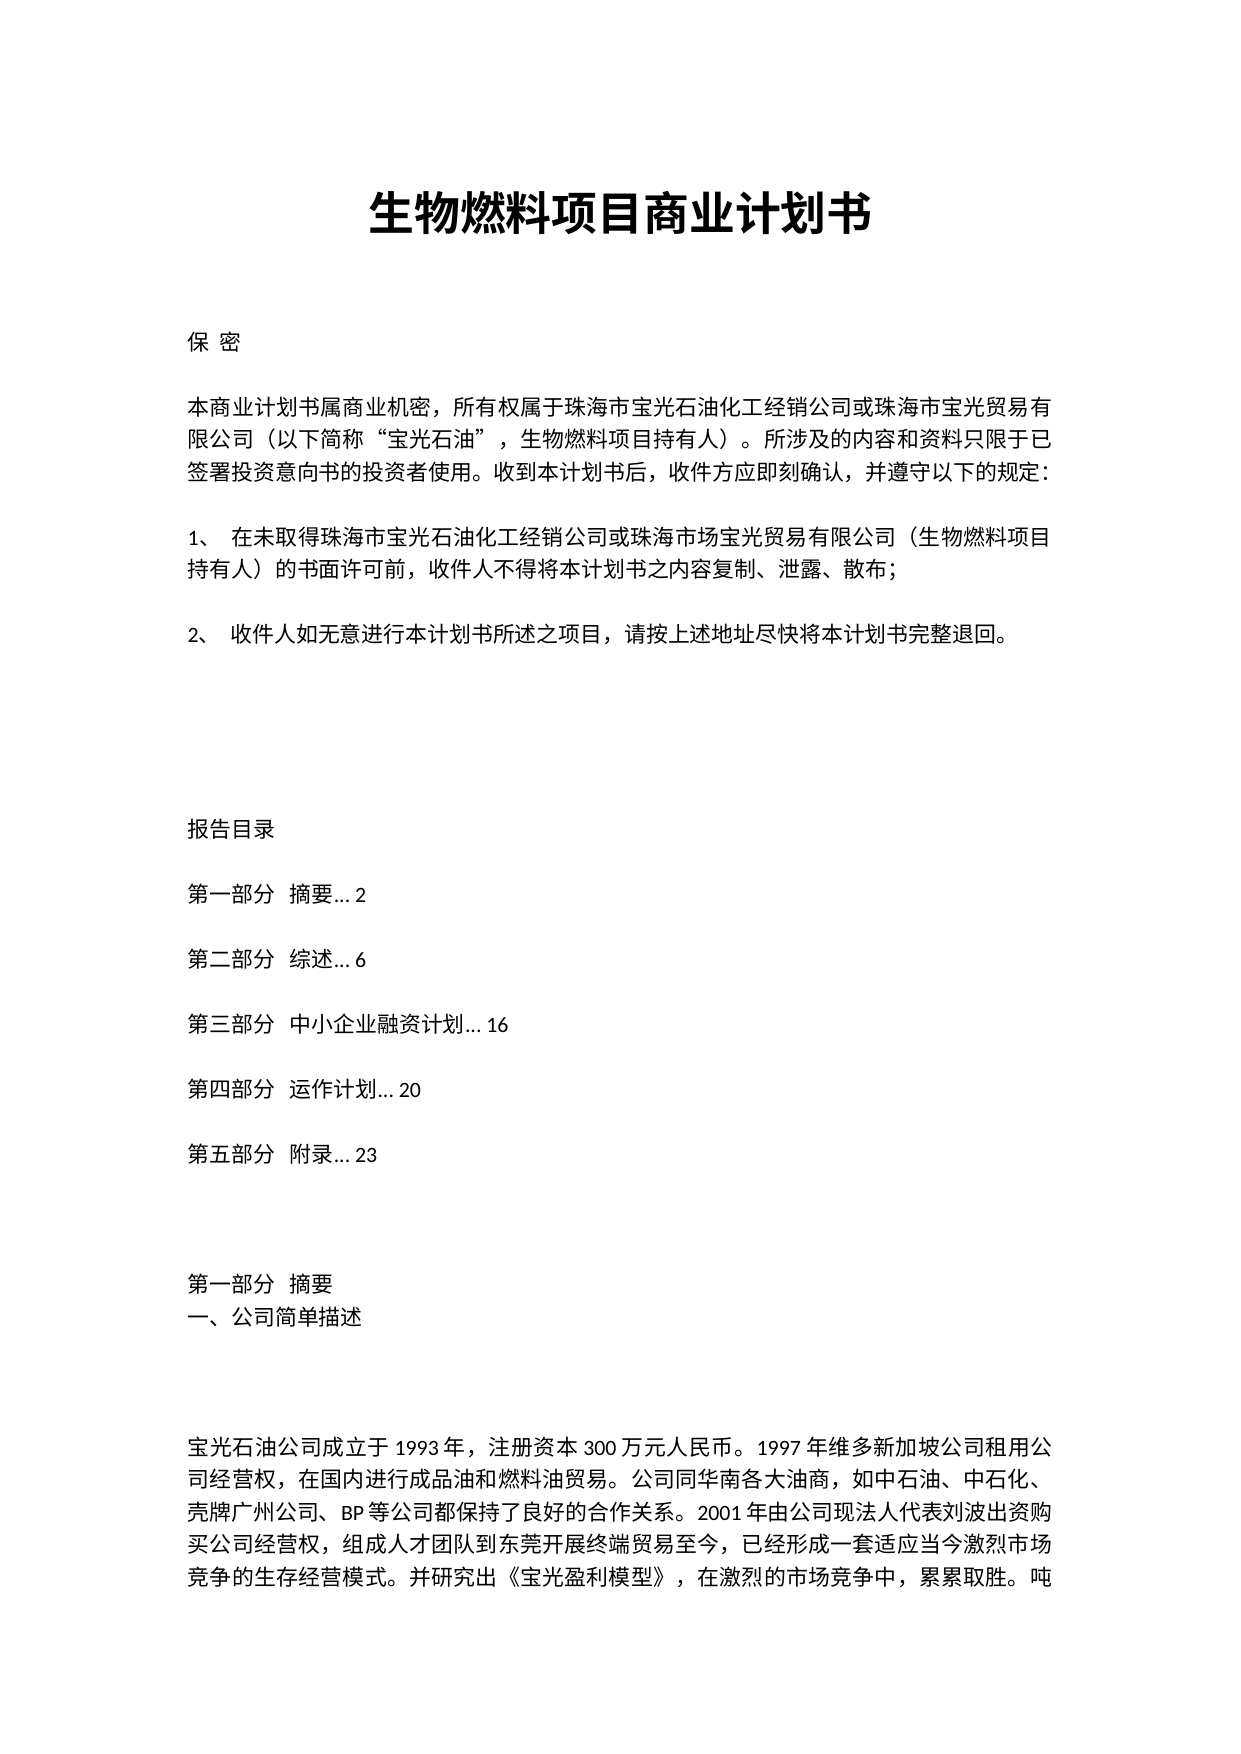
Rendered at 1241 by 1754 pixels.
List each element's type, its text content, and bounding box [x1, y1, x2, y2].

text 本商业计划书属商业机密，所有权属于珠海市宝光石油化工经销公司或珠海市宝光贸易有限公司（以下简称“宝光石油”，生物燃料项目持有人）。所涉及的内容和资料只限于已签署投资意向书的投资者使用。收到本计划书后，收件方应即刻确认，并遵守以下的规定： [187, 389, 1053, 487]
text 1、 在未取得珠海市宝光石油化工经销公司或珠海市场宝光贸易有限公司（生物燃料项目持有人）的书面许可前，收件人不得将本计划书之内容复制、泄露、散布； [187, 519, 1053, 584]
text 第四部分 运作计划... 20 [187, 1072, 1053, 1104]
text 报告目录 [187, 812, 1053, 844]
text 保 密 [187, 324, 1053, 357]
text 2、 收件人如无意进行本计划书所述之项目，请按上述地址尽快将本计划书完整退回。 [187, 617, 1053, 649]
text 第五部分 附录... 23 [187, 1137, 1053, 1169]
text 第一部分 摘要 [187, 1267, 1053, 1299]
text 第一部分 摘要... 2 [187, 877, 1053, 909]
text 第二部分 综述... 6 [187, 942, 1053, 974]
text 生物燃料项目商业计划书 [187, 162, 1053, 259]
text 第三部分 中小企业融资计划... 16 [187, 1007, 1053, 1039]
text 一、公司简单描述 [187, 1299, 1053, 1332]
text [187, 1429, 1053, 1592]
